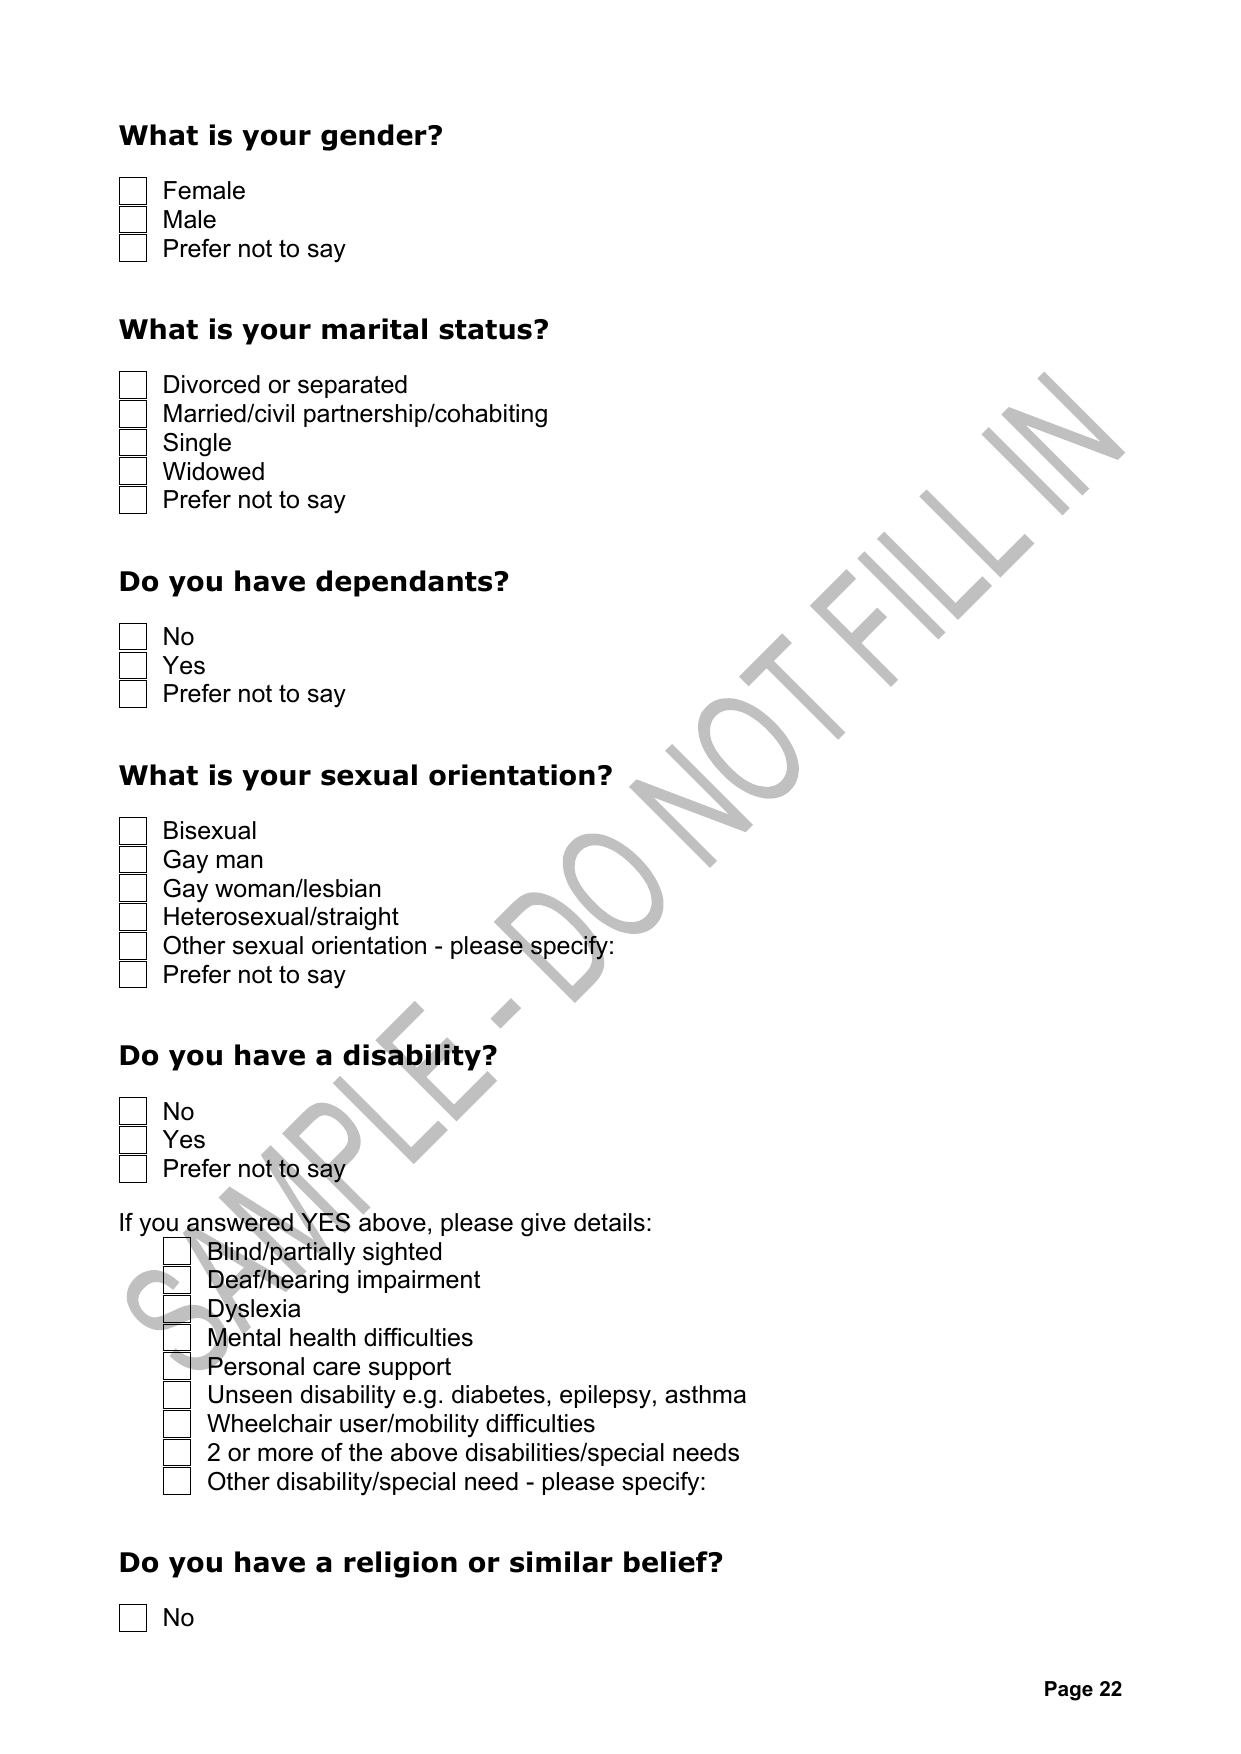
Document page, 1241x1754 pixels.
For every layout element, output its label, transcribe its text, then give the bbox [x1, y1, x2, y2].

text Heterosexual/straight [118, 902, 1122, 931]
subtitle Do you have a disability? [118, 1038, 1122, 1071]
subtitle What is your marital status? [118, 312, 1122, 345]
text Bisexual [118, 816, 1122, 845]
text Dyslexia [118, 1294, 1122, 1323]
text Divorced or separated [118, 370, 1122, 399]
text Single [118, 428, 1122, 456]
text Wheelchair user/mobility difficulties [118, 1409, 1122, 1438]
text No [118, 622, 1122, 651]
subtitle Do you have dependants? [118, 564, 1122, 597]
text Female [118, 176, 1122, 205]
subtitle Do you have a religion or similar belief? [118, 1545, 1122, 1578]
text Prefer not to say [118, 679, 1122, 708]
text 2 or more of the above disabilities/special needs [118, 1438, 1122, 1466]
text Yes [118, 651, 1122, 679]
text Prefer not to say [118, 1154, 1122, 1183]
text Blind/partially sighted [118, 1236, 1122, 1265]
text Deaf/hearing impairment [118, 1265, 1122, 1294]
text Married/civil partnership/cohabiting [118, 399, 1122, 428]
text Unseen disability e.g. diabetes, epilepsy, asthma [118, 1380, 1122, 1409]
text Personal care support [118, 1351, 1122, 1380]
text Prefer not to say [118, 485, 1122, 514]
text No [118, 1603, 1122, 1632]
text Gay woman/lesbian [118, 873, 1122, 902]
text Prefer not to say [118, 960, 1122, 988]
text Other sexual orientation - please specify: [118, 931, 1122, 960]
text Widowed [118, 456, 1122, 485]
text Gay man [118, 845, 1122, 873]
text Other disability/special need - please specify: [118, 1466, 1122, 1495]
text Male [118, 205, 1122, 233]
text No [118, 1096, 1122, 1125]
text Mental health difficulties [118, 1323, 1122, 1351]
subtitle What is your sexual orientation? [118, 758, 1122, 791]
subtitle What is your gender? [118, 118, 1122, 151]
text If you answered YES above, please give details: [118, 1208, 1122, 1236]
text Yes [118, 1125, 1122, 1154]
text Prefer not to say [118, 233, 1122, 262]
